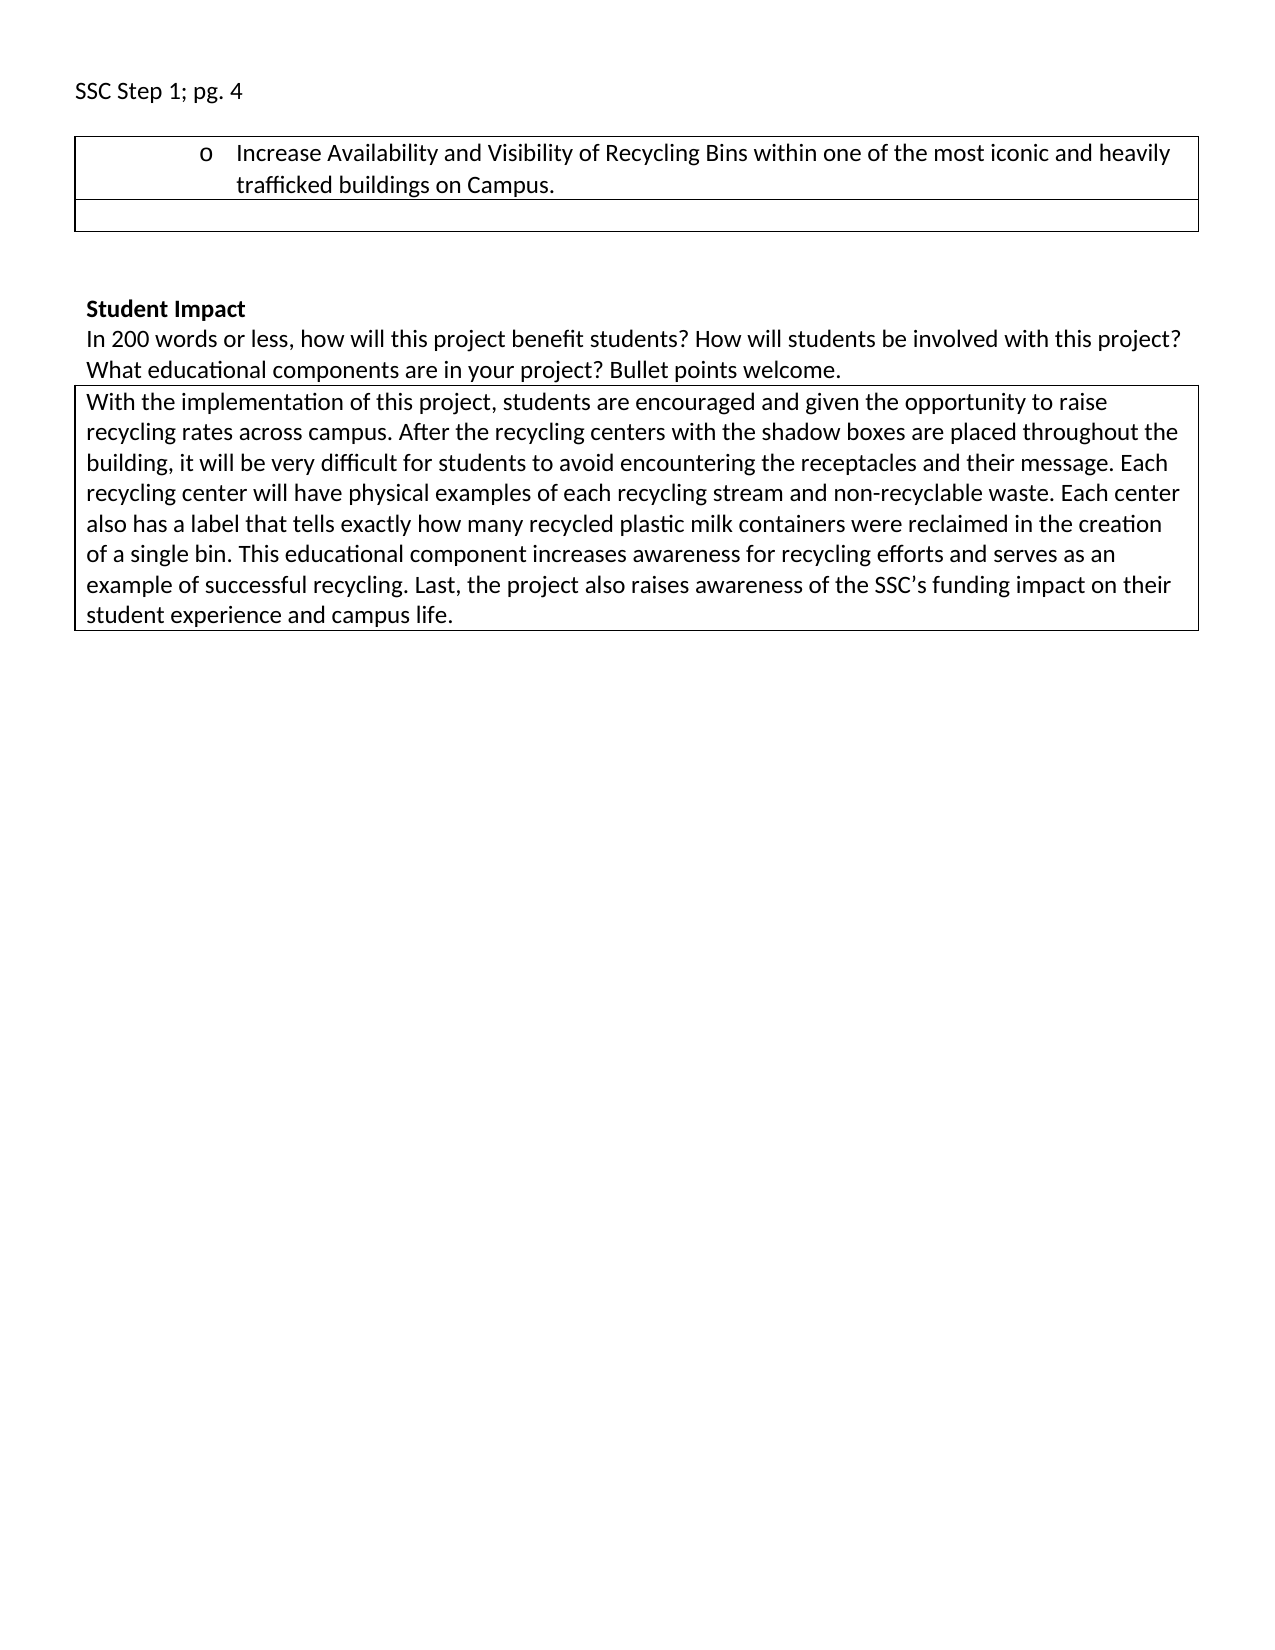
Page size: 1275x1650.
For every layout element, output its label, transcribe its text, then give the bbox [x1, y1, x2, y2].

table_header Student Impact [75, 293, 1199, 323]
table_cell In 200 words or less, how will this project benefit students? How will students be involved with this project? What educational components are in your project? Bullet points welcome. [75, 324, 1199, 384]
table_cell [76, 137, 1198, 199]
table_cell With the implementation of this project, students are encouraged and given the opportunity to raise recycling rates across campus. After the recycling centers with the shadow boxes are placed throughout the building, it will be very difficult for students to avoid encountering the receptacles and their message. Each recycling center will have physical examples of each recycling stream and non-recyclable waste. Each center also has a label that tells exactly how many recycled plastic milk containers were reclaimed in the creation of a single bin. This educational component increases awareness for recycling efforts and serves as an example of successful recycling. Last, the project also raises awareness of the SSC’s funding impact on their student experience and campus life. [76, 386, 1198, 630]
table_cell [76, 200, 1198, 231]
